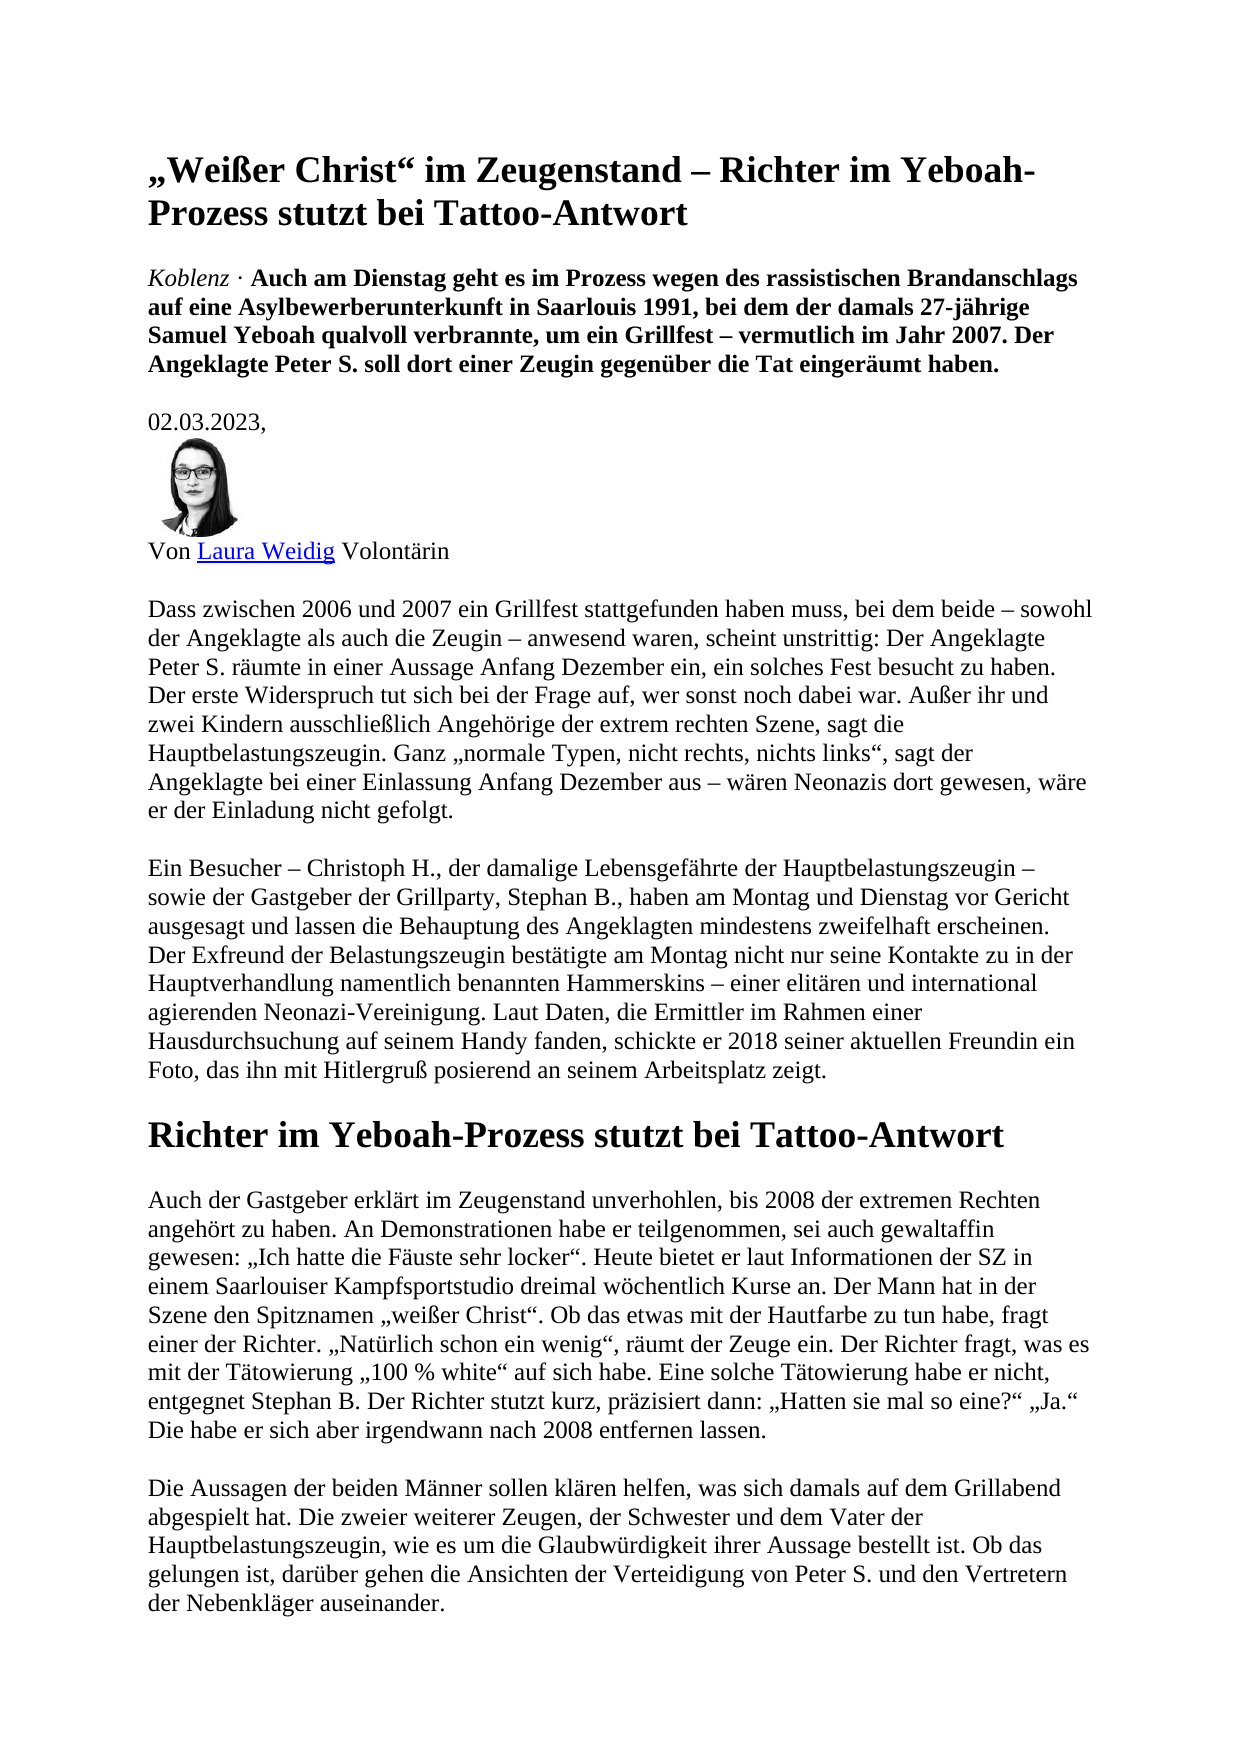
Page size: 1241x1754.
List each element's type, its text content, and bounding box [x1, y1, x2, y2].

picture [147, 436, 248, 537]
text Richter im Yeboah-Prozess stutzt bei Tattoo-Antwort [148, 1113, 1093, 1156]
text „Weißer Christ“ im Zeugenstand – Richter im Yeboah-Prozess stutzt bei Tattoo-Antwort [148, 148, 1093, 234]
text Die Aussagen der beiden Männer sollen klären helfen, was sich damals auf dem Grillabend abgespielt hat. Die zweier weiterer Zeugen, der Schwester und dem Vater der Hauptbelastungszeugin, wie es um die Glaubwürdigkeit ihrer Aussage bestellt ist. Ob das gelungen ist, darüber gehen die Ansichten der Verteidigung von Peter S. und den Vertretern der Nebenkläger auseinander. [148, 1473, 1093, 1617]
text Auch der Gastgeber erklärt im Zeugenstand unverhohlen, bis 2008 der extremen Rechten angehört zu haben. An Demonstrationen habe er teilgenommen, sei auch gewaltaffin gewesen: „Ich hatte die Fäuste sehr locker“. Heute bietet er laut Informationen der SZ in einem Saarlouiser Kampfsportstudio dreimal wöchentlich Kurse an. Der Mann hat in der Szene den Spitznamen „weißer Christ“. Ob das etwas mit der Hautfarbe zu tun habe, fragt einer der Richter. „Natürlich schon ein wenig“, räumt der Zeuge ein. Der Richter fragt, was es mit der Tätowierung „100 % white“ auf sich habe. Eine solche Tätowierung habe er nicht, entgegnet Stephan B. Der Richter stutzt kurz, präzisiert dann: „Hatten sie mal so eine?“ „Ja.“ Die habe er sich aber irgendwann nach 2008 entfernen lassen. [148, 1185, 1093, 1444]
text Dass zwischen 2006 und 2007 ein Grillfest stattgefunden haben muss, bei dem beide – sowohl der Angeklagte als auch die Zeugin – anwesend waren, scheint unstrittig: Der Angeklagte Peter S. räumte in einer Aussage Anfang Dezember ein, ein solches Fest besucht zu haben. Der erste Widerspruch tut sich bei der Frage auf, wer sonst noch dabei war. Außer ihr und zwei Kindern ausschließlich Angehörige der extrem rechten Szene, sagt die Hauptbelastungszeugin. Ganz „normale Typen, nicht rechts, nichts links“, sagt der Angeklagte bei einer Einlassung Anfang Dezember aus – wären Neonazis dort gewesen, wäre er der Einladung nicht gefolgt. [148, 594, 1093, 824]
text Ein Besucher – Christoph H., der damalige Lebensgefährte der Hauptbelastungszeugin – sowie der Gastgeber der Grillparty, Stephan B., haben am Montag und Dienstag vor Gericht ausgesagt und lassen die Behauptung des Angeklagten mindestens zweifelhaft erscheinen. Der Exfreund der Belastungszeugin bestätigte am Montag nicht nur seine Kontakte zu in der Hauptverhandlung namentlich benannten Hammerskins – einer elitären und international agierenden Neonazi-Vereinigung. Laut Daten, die Ermittler im Rahmen einer Hausdurchsuchung auf seinem Handy fanden, schickte er 2018 seiner aktuellen Freundin ein Foto, das ihn mit Hitlergruß posierend an seinem Arbeitsplatz zeigt. [148, 853, 1093, 1083]
text 02.03.2023, [148, 407, 1093, 436]
text Von Laura Weidig Volontärin [148, 536, 1093, 565]
text Koblenz · Auch am Dienstag geht es im Prozess wegen des rassistischen Brandanschlags auf eine Asylbewerberunterkunft in Saarlouis 1991, bei dem der damals 27-jährige Samuel Yeboah qualvoll verbrannte, um ein Grillfest – vermutlich im Jahr 2007. Der Angeklagte Peter S. soll dort einer Zeugin gegenüber die Tat eingeräumt haben. [148, 263, 1093, 378]
